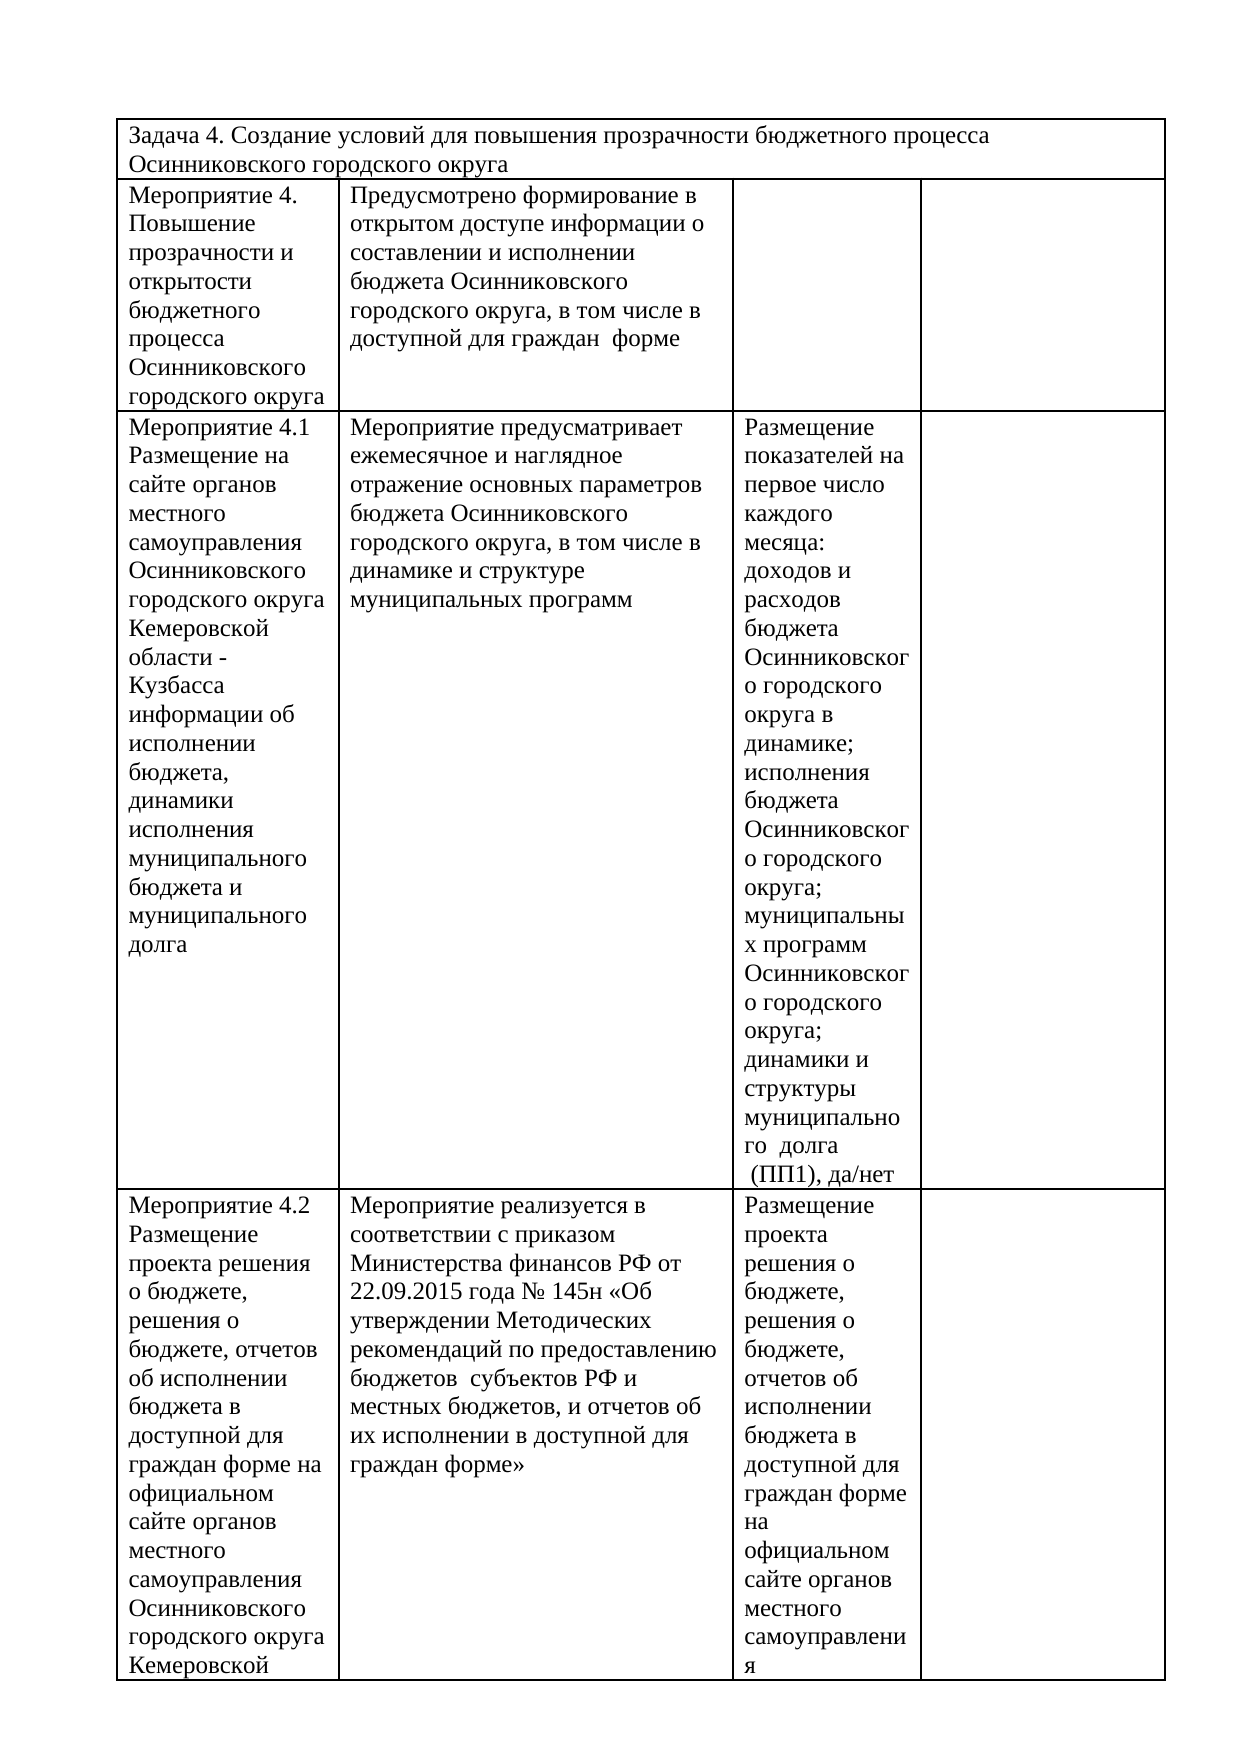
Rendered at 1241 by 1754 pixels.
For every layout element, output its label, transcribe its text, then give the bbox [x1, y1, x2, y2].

table_cell Мероприятие предусматривает ежемесячное и наглядное отражение основных параметров бюджета Осинниковского городского округа, в том числе в динамике и структуре муниципальных программ [340, 412, 732, 1188]
table_cell Задача 4. Создание условий для повышения прозрачности бюджетного процесса Осинниковского городского округа [118, 120, 1164, 178]
table_cell [922, 180, 1164, 410]
table_cell Размещение показателей на первое число каждого месяца: доходов и расходов бюджета Осинниковского городского округа в динамике; исполнения бюджета Осинниковского городского округа; муниципальных программ Осинниковского городского округа; динамики и структуры муниципального долга (ПП1), да/нет [734, 412, 920, 1188]
table_cell [734, 180, 920, 410]
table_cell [118, 1190, 338, 1679]
table_cell [922, 412, 1164, 1188]
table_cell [340, 1190, 732, 1679]
table_cell Предусмотрено формирование в открытом доступе информации о составлении и исполнении бюджета Осинниковского городского округа, в том числе в доступной для граждан форме [340, 180, 732, 410]
table_cell Мероприятие 4. Повышение прозрачности и открытости бюджетного процесса Осинниковского городского округа [118, 180, 338, 410]
table_cell Мероприятие 4.1 Размещение на сайте органов местного самоуправления Осинниковского городского округа Кемеровской области - Кузбасса информации об исполнении бюджета, динамики исполнения муниципального бюджета и муниципального долга [118, 412, 338, 1188]
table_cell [734, 1190, 920, 1679]
table_cell [922, 1190, 1164, 1679]
